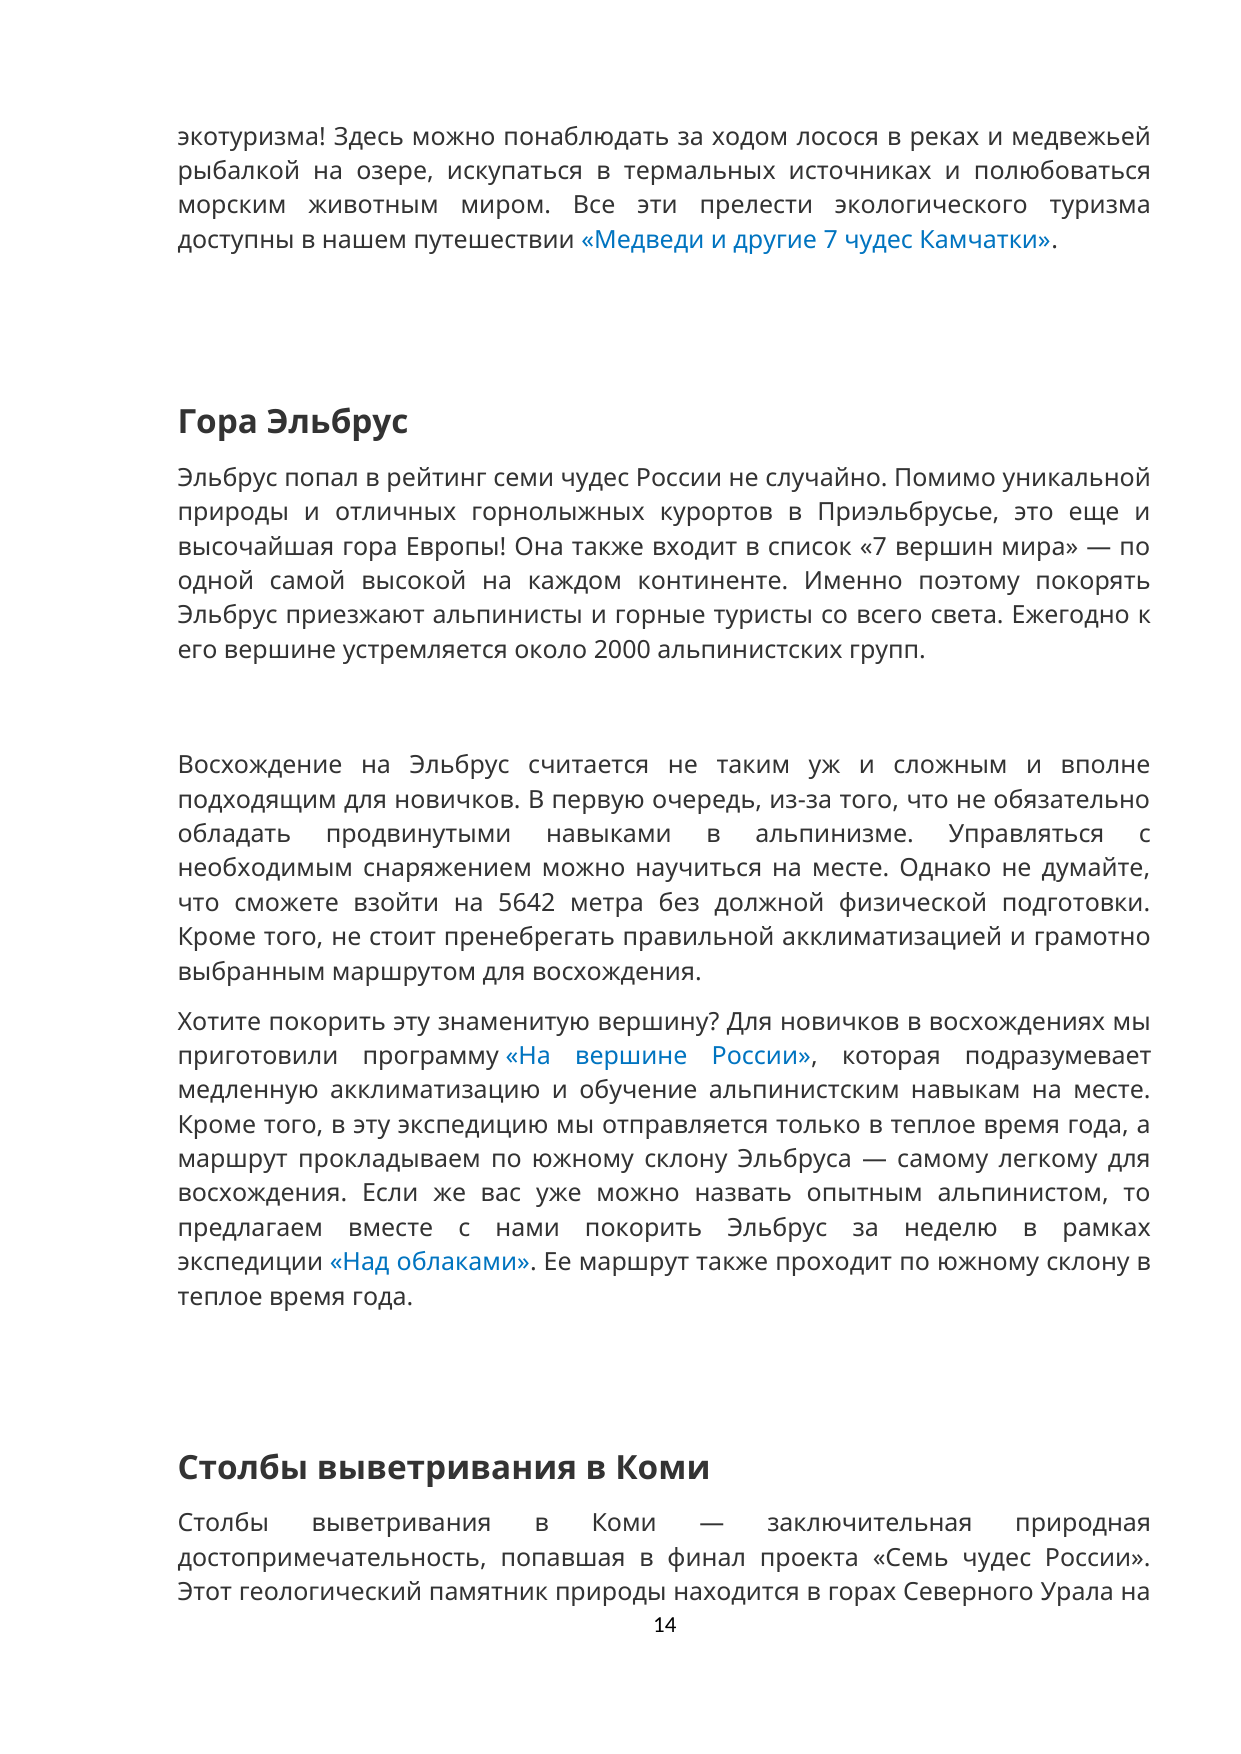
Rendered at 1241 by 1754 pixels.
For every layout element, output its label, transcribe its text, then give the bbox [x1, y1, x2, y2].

text Восхождение на Эльбрус считается не таким уж и сложным и вполне подходящим для новичков. В первую очередь, из-за того, что не обязательно обладать продвинутыми навыками в альпинизме. Управляться с необходимым снаряжением можно научиться на месте. Однако не думайте, что сможете взойти на 5642 метра без должной физической подготовки. Кроме того, не стоит пренебрегать правильной акклиматизацией и грамотно выбранным маршрутом для восхождения. [177, 747, 1152, 987]
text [177, 1505, 1152, 1608]
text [177, 118, 1152, 256]
subtitle Столбы выветривания в Коми [177, 1444, 1152, 1489]
text Хотите покорить эту знаменитую вершину? Для новичков в восхождениях мы приготовили программу «На вершине России», которая подразумевает медленную акклиматизацию и обучение альпинистским навыкам на месте. Кроме того, в эту экспедицию мы отправляется только в теплое время года, а маршрут прокладываем по южному склону Эльбруса — самому легкому для восхождения. Если же вас уже можно назвать опытным альпинистом, то предлагаем вместе с нами покорить Эльбрус за неделю в рамках экспедиции «Над облаками». Ее маршрут также проходит по южному склону в теплое время года. [177, 1003, 1152, 1312]
subtitle Гора Эльбрус [177, 398, 1152, 443]
text Эльбрус попал в рейтинг семи чудес России не случайно. Помимо уникальной природы и отличных горнолыжных курортов в Приэльбрусье, это еще и высочайшая гора Европы! Она также входит в список «7 вершин мира» — по одной самой высокой на каждом континенте. Именно поэтому покорять Эльбрус приезжают альпинисты и горные туристы со всего света. Ежегодно к его вершине устремляется около 2000 альпинистских групп. [177, 459, 1152, 665]
